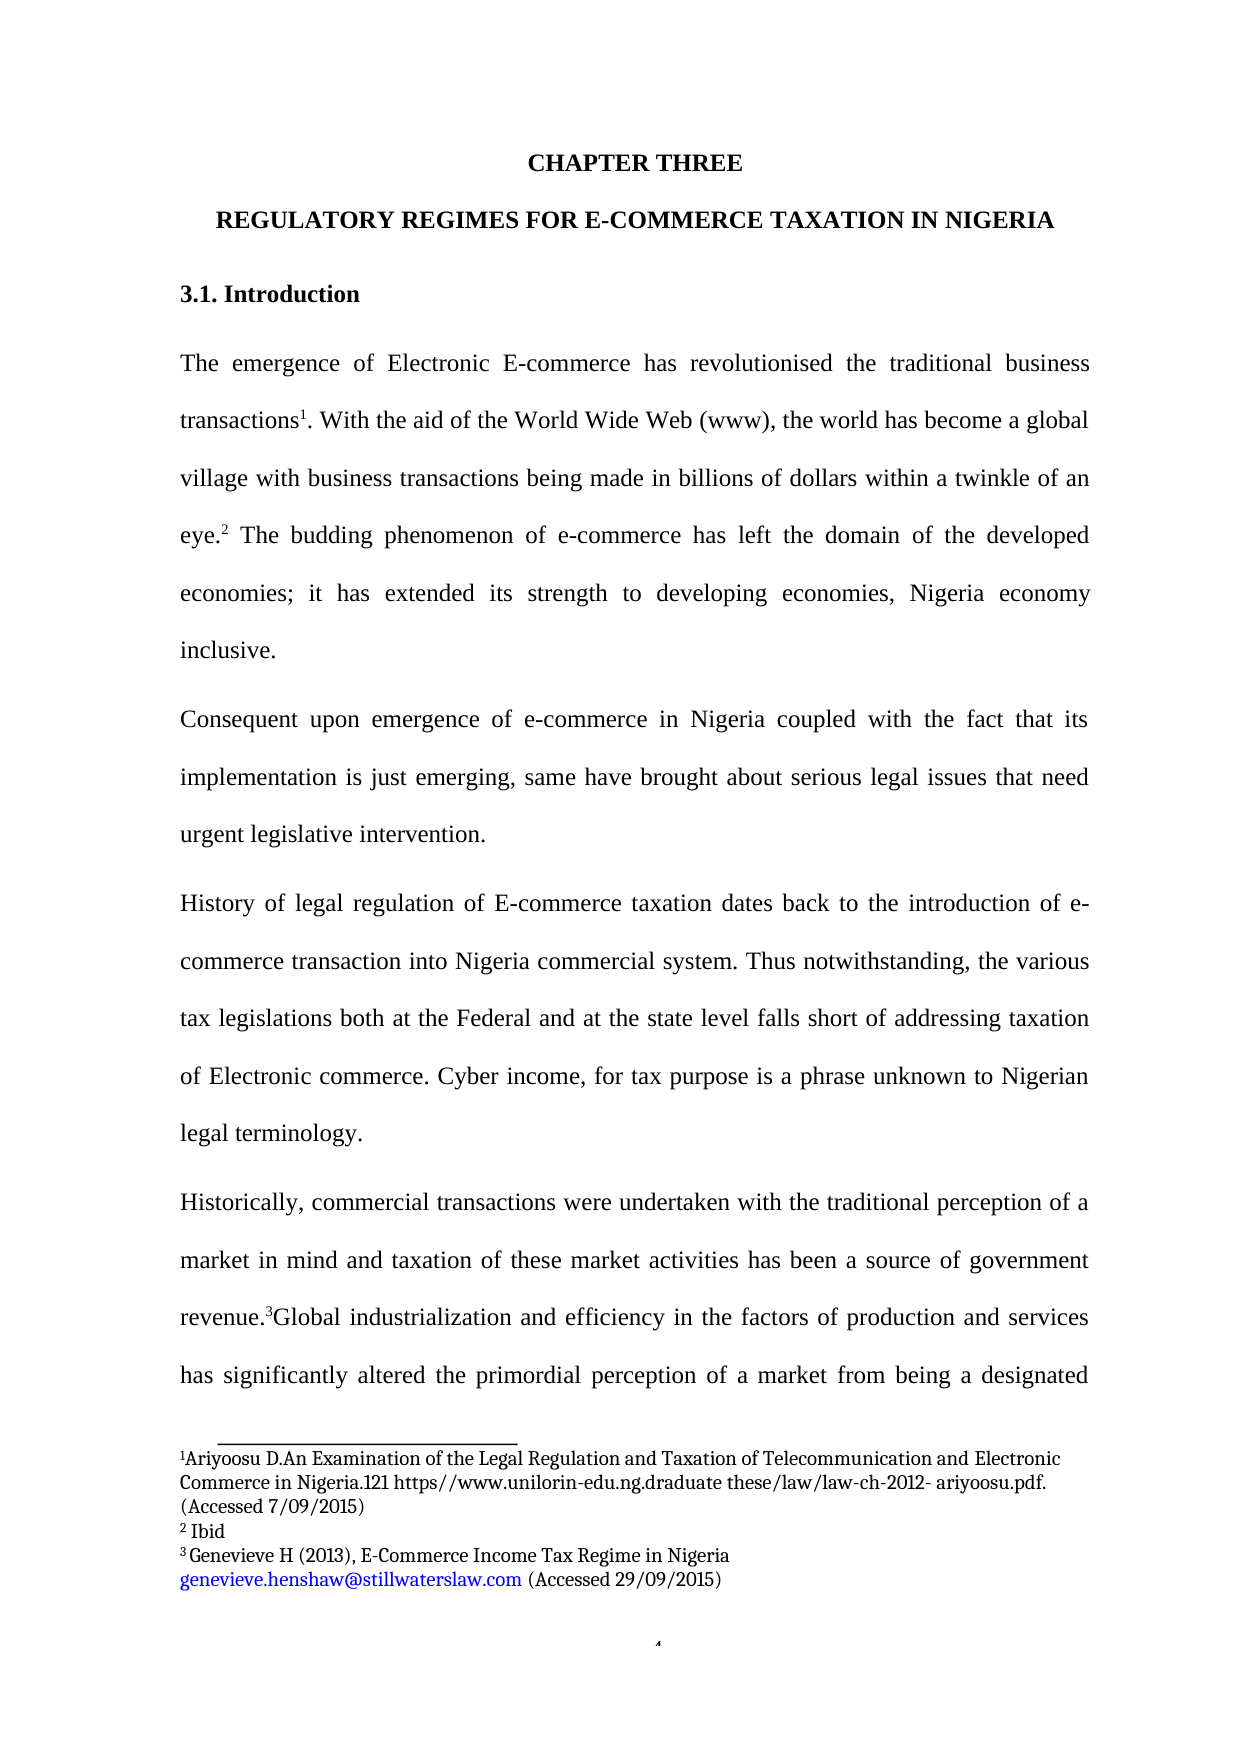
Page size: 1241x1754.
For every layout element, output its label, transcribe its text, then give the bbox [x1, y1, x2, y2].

text Historically, commercial transactions were undertaken with the traditional perception of a market in mind and taxation of these market activities has been a source of government revenue.3Global industrialization and efficiency in the factors of production and services has significantly altered the primordial perception of a market from being a designated [180, 1187, 1090, 1389]
text History of legal regulation of E-commerce taxation dates back to the introduction of e- commerce transaction into Nigeria commercial system. Thus notwithstanding, the various tax legislations both at the Federal and at the state level falls short of addressing taxation of Electronic commerce. Cyber income, for tax purpose is a phrase unknown to Nigerian legal terminology. [180, 888, 1091, 1147]
subtitle CHAPTER THREE [464, 148, 806, 176]
text 1Ariyoosu D.An Examination of the Legal Regulation and Taxation of Telecommunication and Electronic Commerce in Nigeria.121 https//www.unilorin-edu.ng.draduate these/law/law-ch-2012- ariyoosu.pdf. (Accessed 7/09/2015) [180, 1447, 1085, 1519]
subtitle Introduction [180, 279, 1203, 308]
text 3 Genevieve H (2013), E-Commerce Income Tax Regime in Nigeria genevieve.henshaw@stillwaterslaw.com (Accessed 29/09/2015) [180, 1543, 764, 1591]
text The emergence of Electronic E-commerce has revolutionised the traditional business transactions1. With the aid of the World Wide Web (www), the world has become a global village with business transactions being made in billions of dollars within a twinkle of an eye.2 The budding phenomenon of e-commerce has left the domain of the developed economies; it has extended its strength to developing economies, Nigeria economy inclusive. [180, 348, 1090, 664]
text Consequent upon emergence of e-commerce in Nigeria coupled with the fact that its implementation is just emerging, same have brought about serious legal issues that need urgent legislative intervention. [180, 704, 1090, 848]
text 2 Ibid [180, 1519, 1203, 1543]
subtitle REGULATORY REGIMES FOR E-COMMERCE TAXATION IN NIGERIA [174, 205, 1096, 234]
